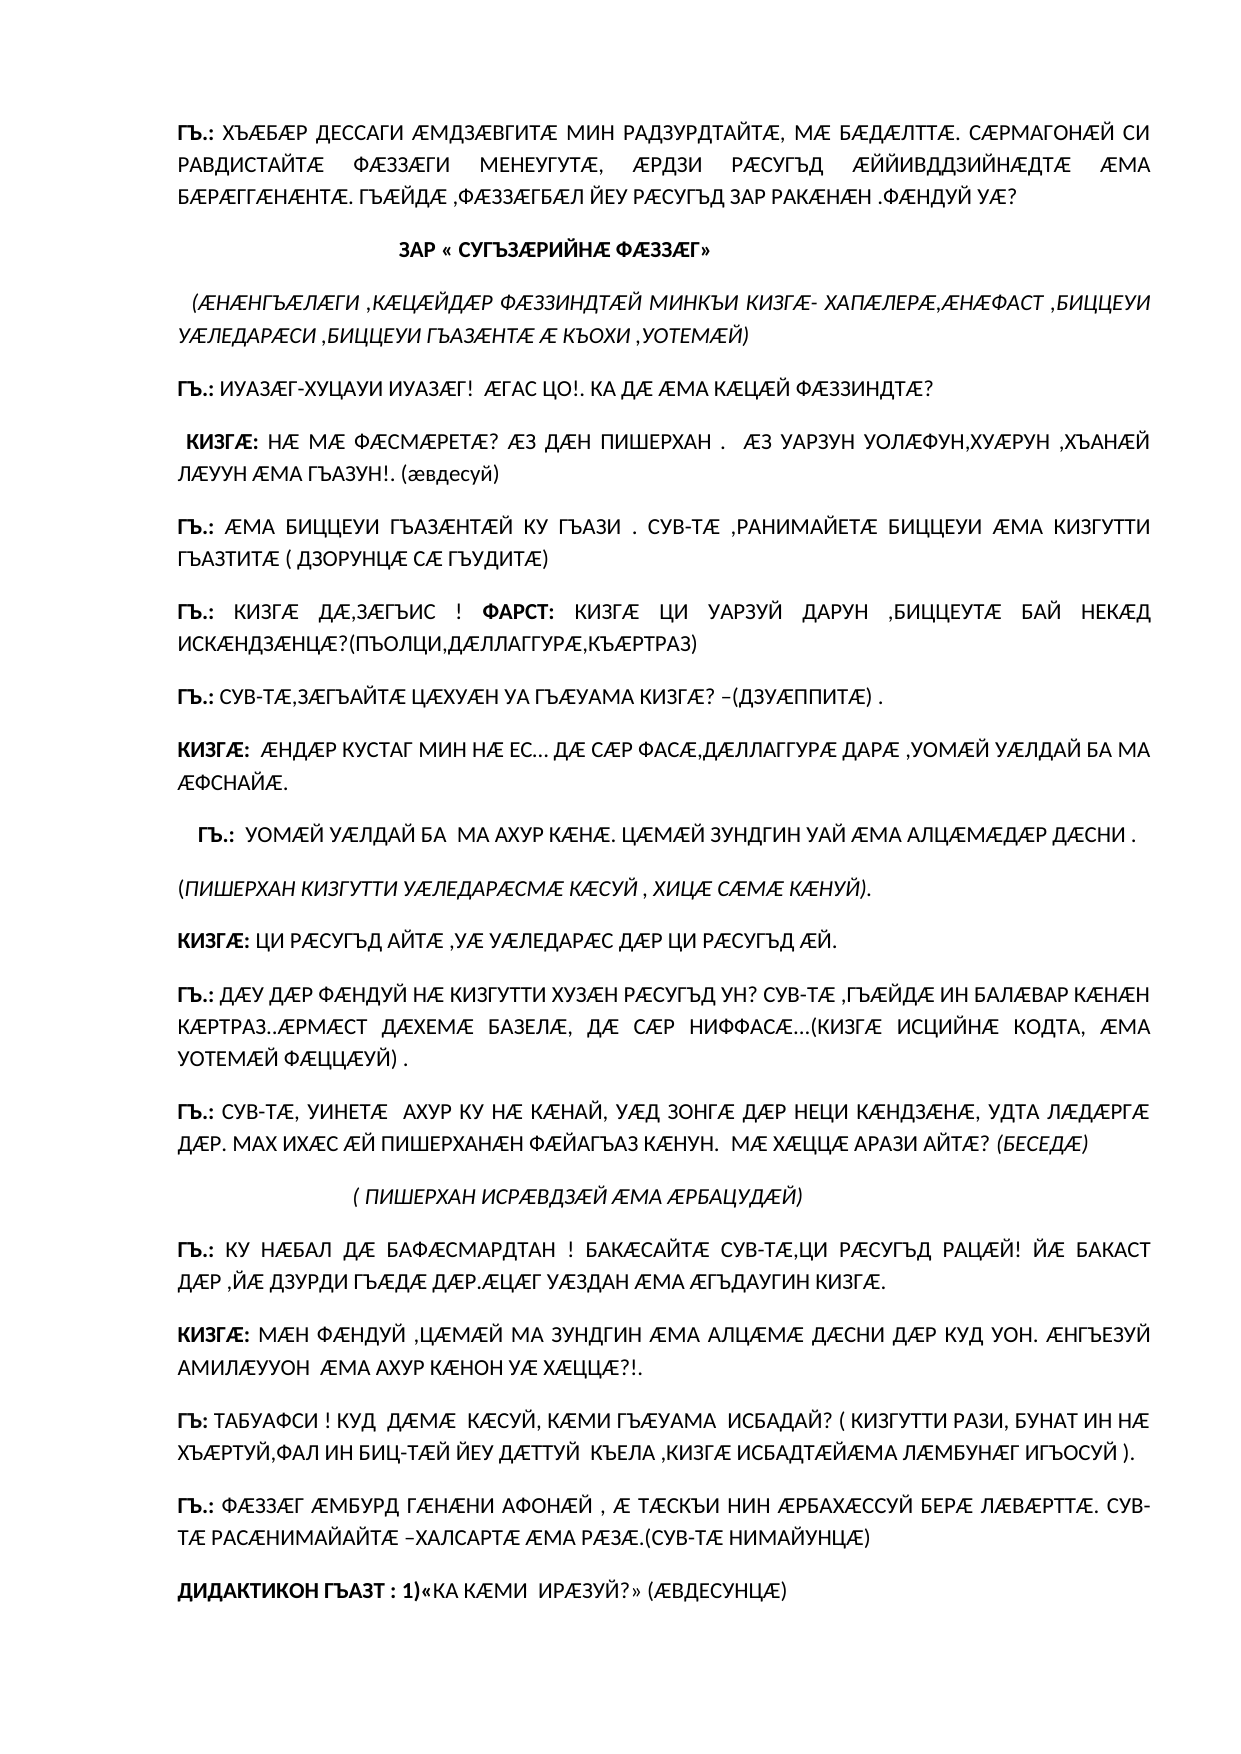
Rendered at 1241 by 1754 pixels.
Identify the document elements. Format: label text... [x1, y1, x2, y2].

text ГЪ.: УОМÆЙ УÆЛДАЙ БА МА АХУР КÆНÆ. ЦÆМÆЙ ЗУНДГИН УАЙ ÆМА АЛЦÆМÆДÆР ДÆСНИ . [177, 821, 1152, 849]
text ( ПИШЕРХАН ИСРÆВДЗÆЙ ÆМА ÆРБАЦУДÆЙ) [177, 1182, 1152, 1210]
text ЗАР « СУГЪЗÆРИЙНÆ ФÆЗЗÆГ» [177, 236, 1152, 263]
text КИЗГÆ: МÆН ФÆНДУЙ ,ЦÆМÆЙ МА ЗУНДГИН ÆМА АЛЦÆМÆ ДÆСНИ ДÆР КУД УОН. ÆНГЪЕЗУЙ АМИЛÆУУОН ÆМА АХУР КÆНОН УÆ ХÆЦЦÆ?!. [177, 1321, 1152, 1381]
text ГЪ.: ÆМА БИЦЦЕУИ ГЪАЗÆНТÆЙ КУ ГЪАЗИ . СУВ-ТÆ ,РАНИМАЙЕТÆ БИЦЦЕУИ ÆМА КИЗГУТТИ ГЪАЗТИТÆ ( ДЗОРУНЦÆ СÆ ГЪУДИТÆ) [177, 512, 1152, 572]
text ГЪ.: СУВ-ТÆ, УИНЕТÆ АХУР КУ НÆ КÆНАЙ, УÆД ЗОНГÆ ДÆР НЕЦИ КÆНДЗÆНÆ, УДТА ЛÆДÆРГÆ ДÆР. МАХ ИХÆС ÆЙ ПИШЕРХАНÆН ФÆЙАГЪАЗ КÆНУН. МÆ ХÆЦЦÆ АРАЗИ АЙТÆ? (БЕСЕДÆ) [177, 1097, 1152, 1157]
text ГЪ.: КИЗГÆ ДÆ,ЗÆГЪИС ! ФАРСТ: КИЗГÆ ЦИ УАРЗУЙ ДАРУН ,БИЦЦЕУТÆ БАЙ НЕКÆД ИСКÆНДЗÆНЦÆ?(ПЪОЛЦИ,ДÆЛЛАГГУРÆ,КЪÆРТРАЗ) [177, 597, 1152, 657]
text КИЗГÆ: ÆНДÆР КУСТАГ МИН НÆ ЕС… ДÆ СÆР ФАСÆ,ДÆЛЛАГГУРÆ ДАРÆ ,УОМÆЙ УÆЛДАЙ БА МА ÆФСНАЙÆ. [177, 735, 1152, 796]
text ДИДАКТИКОН ГЪАЗТ : 1)«КА КÆМИ ИРÆЗУЙ?» (ÆВДЕСУНЦÆ) [177, 1576, 1152, 1604]
text КИЗГÆ: НÆ МÆ ФÆСМÆРЕТÆ? ÆЗ ДÆН ПИШЕРХАН . ÆЗ УАРЗУН УОЛÆФУН,ХУÆРУН ,ХЪАНÆЙ ЛÆУУН ÆМА ГЪАЗУН!. (æвдесуй) [177, 427, 1152, 487]
text ГЪ: ТАБУАФСИ ! КУД ДÆМÆ КÆСУЙ, КÆМИ ГЪÆУАМА ИСБАДАЙ? ( КИЗГУТТИ РАЗИ, БУНАТ ИН НÆ ХЪÆРТУЙ,ФАЛ ИН БИЦ-ТÆЙ ЙЕУ ДÆТТУЙ КЪЕЛА ,КИЗГÆ ИСБАДТÆЙÆМА ЛÆМБУНÆГ ИГЪОСУЙ ). [177, 1406, 1152, 1466]
text КИЗГÆ: ЦИ РÆСУГЪД АЙТÆ ,УÆ УÆЛЕДАРÆС ДÆР ЦИ РÆСУГЪД ÆЙ. [177, 927, 1152, 955]
text ГЪ.: СУВ-ТÆ,ЗÆГЪАЙТÆ ЦÆХУÆН УА ГЪÆУАМА КИЗГÆ? –(ДЗУÆППИТÆ) . [177, 682, 1152, 710]
text (ÆНÆНГЪÆЛÆГИ ,КÆЦÆЙДÆР ФÆЗЗИНДТÆЙ МИНКЪИ КИЗГÆ- ХАПÆЛЕРÆ,ÆНÆФАСТ ,БИЦЦЕУИ УÆЛЕДАРÆСИ ,БИЦЦЕУИ ГЪАЗÆНТÆ Æ КЪОХИ ,УОТЕМÆЙ) [177, 288, 1152, 349]
text ГЪ.: ФÆЗЗÆГ ÆМБУРД ГÆНÆНИ АФОНÆЙ , Æ ТÆСКЪИ НИН ÆРБАХÆССУЙ БЕРÆ ЛÆВÆРТТÆ. СУВ-ТÆ РАСÆНИМАЙАЙТÆ –ХАЛСАРТÆ ÆМА РÆЗÆ.(СУВ-ТÆ НИМАЙУНЦÆ) [177, 1491, 1152, 1551]
text ГЪ.: ИУАЗÆГ-ХУЦАУИ ИУАЗÆГ! ÆГАС ЦО!. КА ДÆ ÆМА КÆЦÆЙ ФÆЗЗИНДТÆ? [177, 374, 1152, 402]
text ГЪ.: ХЪÆБÆР ДЕССАГИ ÆМДЗÆВГИТÆ МИН РАДЗУРДТАЙТÆ, МÆ БÆДÆЛТТÆ. СÆРМАГОНÆЙ СИ РАВДИСТАЙТÆ ФÆЗЗÆГИ МЕНЕУГУТÆ, ÆРДЗИ РÆСУГЪД ÆЙЙИВДДЗИЙНÆДТÆ ÆМА БÆРÆГГÆНÆНТÆ. ГЪÆЙДÆ ,ФÆЗЗÆГБÆЛ ЙЕУ РÆСУГЪД ЗАР РАКÆНÆН .ФÆНДУЙ УÆ? [177, 118, 1152, 211]
text (ПИШЕРХАН КИЗГУТТИ УÆЛЕДАРÆСМÆ КÆСУЙ , ХИЦÆ СÆМÆ КÆНУЙ). [177, 874, 1152, 902]
text ГЪ.: ДÆУ ДÆР ФÆНДУЙ НÆ КИЗГУТТИ ХУЗÆН РÆСУГЪД УН? СУВ-ТÆ ,ГЪÆЙДÆ ИН БАЛÆВАР КÆНÆН КÆРТРАЗ..ÆРМÆСТ ДÆХЕМÆ БАЗЕЛÆ, ДÆ СÆР НИФФАСÆ...(КИЗГÆ ИСЦИЙНÆ КОДТА, ÆМА УОТЕМÆЙ ФÆЦЦÆУЙ) . [177, 980, 1152, 1072]
text ГЪ.: КУ НÆБАЛ ДÆ БАФÆСМАРДТАН ! БАКÆСАЙТÆ СУВ-ТÆ,ЦИ РÆСУГЪД РАЦÆЙ! ЙÆ БАКАСТ ДÆР ,ЙÆ ДЗУРДИ ГЪÆДÆ ДÆР.ÆЦÆГ УÆЗДАН ÆМА ÆГЪДАУГИН КИЗГÆ. [177, 1235, 1152, 1296]
